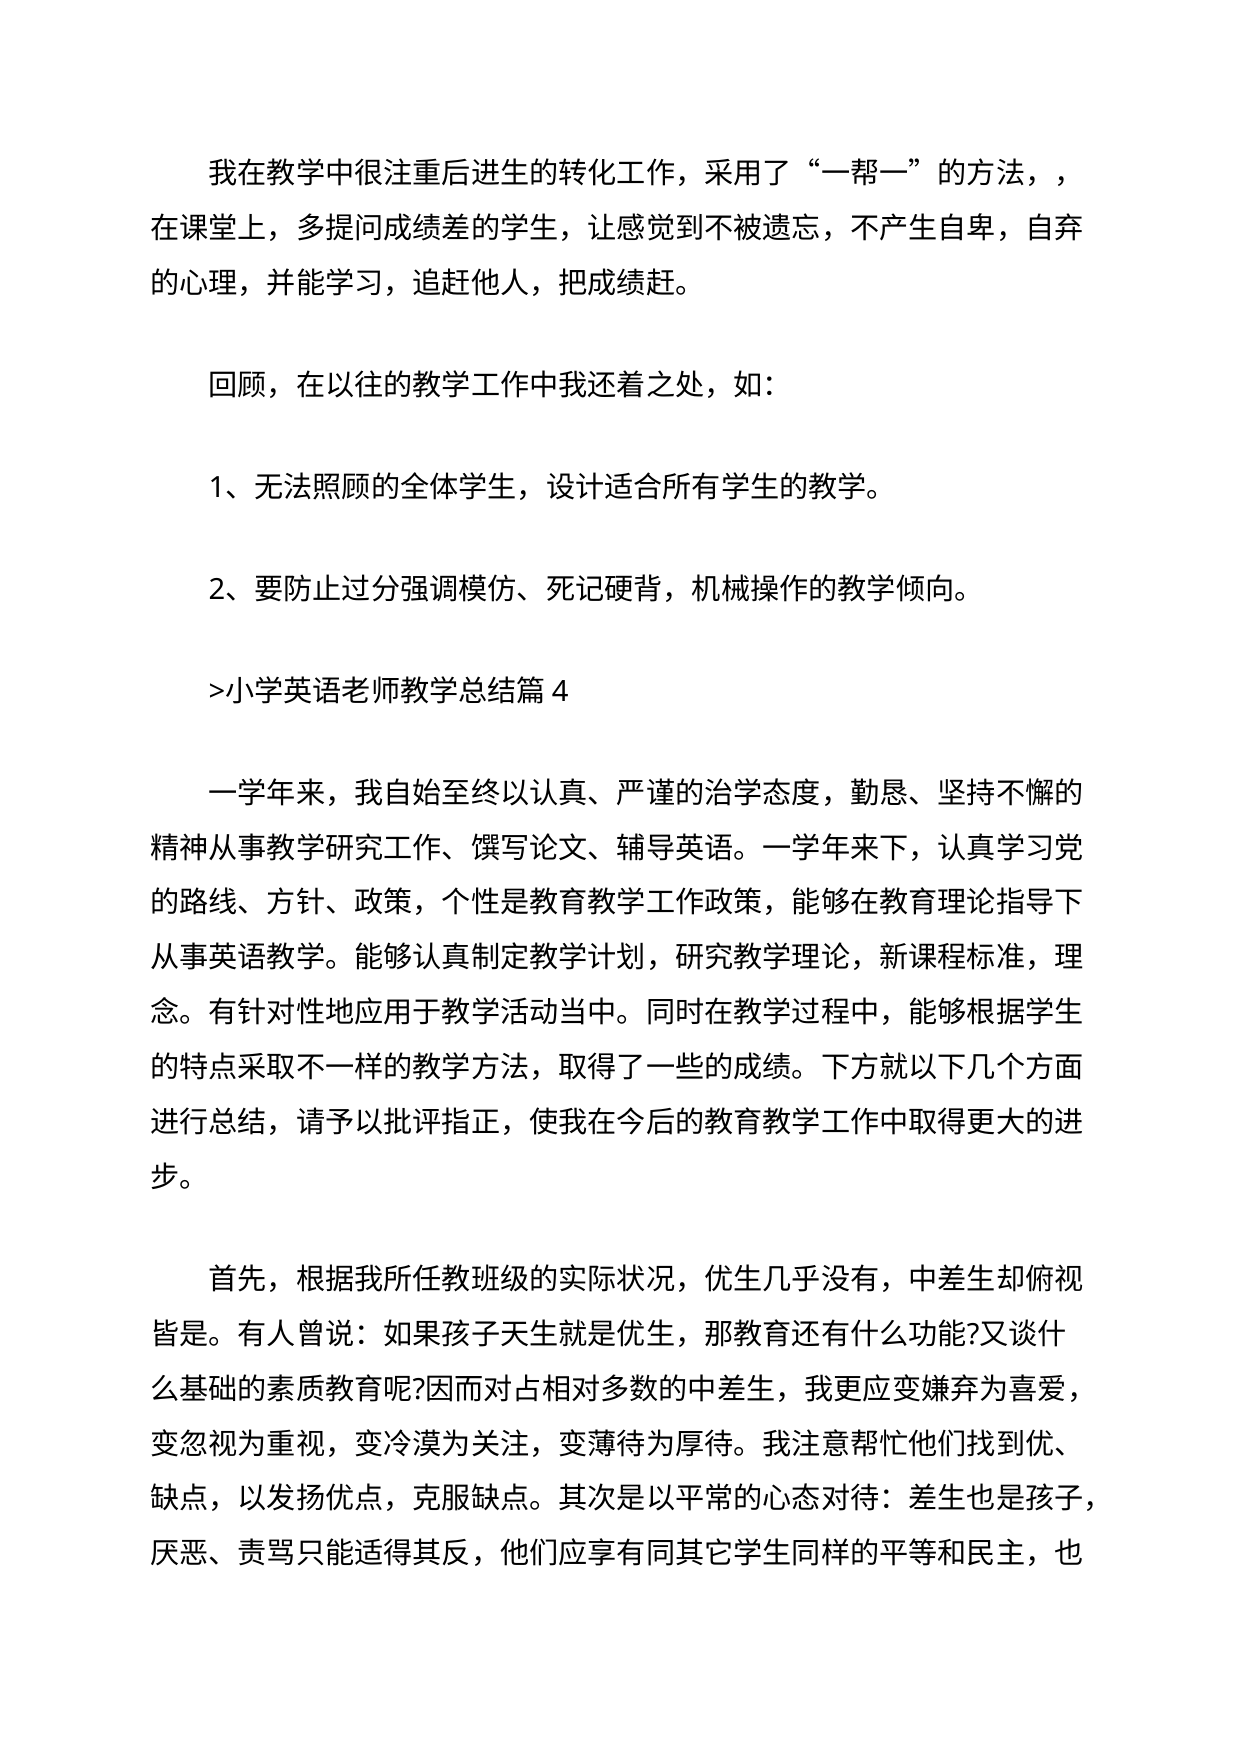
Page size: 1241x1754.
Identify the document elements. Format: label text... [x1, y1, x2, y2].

text 一学年来，我自始至终以认真、严谨的治学态度，勤恳、坚持不懈的精神从事教学研究工作、馔写论文、辅导英语。一学年来下，认真学习党的路线、方针、政策，个性是教育教学工作政策，能够在教育理论指导下从事英语教学。能够认真制定教学计划，研究教学理论，新课程标准，理念。有针对性地应用于教学活动当中。同时在教学过程中，能够根据学生的特点采取不一样的教学方法，取得了一些的成绩。下方就以下几个方面进行总结，请予以批评指正，使我在今后的教育教学工作中取得更大的进步。 [150, 769, 1090, 1196]
text 1、无法照顾的全体学生，设计适合所有学生的教学。 [150, 463, 1090, 506]
text 2、要防止过分强调模仿、死记硬背，机械操作的教学倾向。 [150, 565, 1090, 608]
text >小学英语老师教学总结篇4 [150, 667, 1090, 710]
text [150, 1255, 1090, 1572]
text 我在教学中很注重后进生的转化工作，采用了“一帮一”的方法，，在课堂上，多提问成绩差的学生，让感觉到不被遗忘，不产生自卑，自弃的心理，并能学习，追赶他人，把成绩赶。 [150, 150, 1090, 302]
text 回顾，在以往的教学工作中我还着之处，如： [150, 362, 1090, 404]
